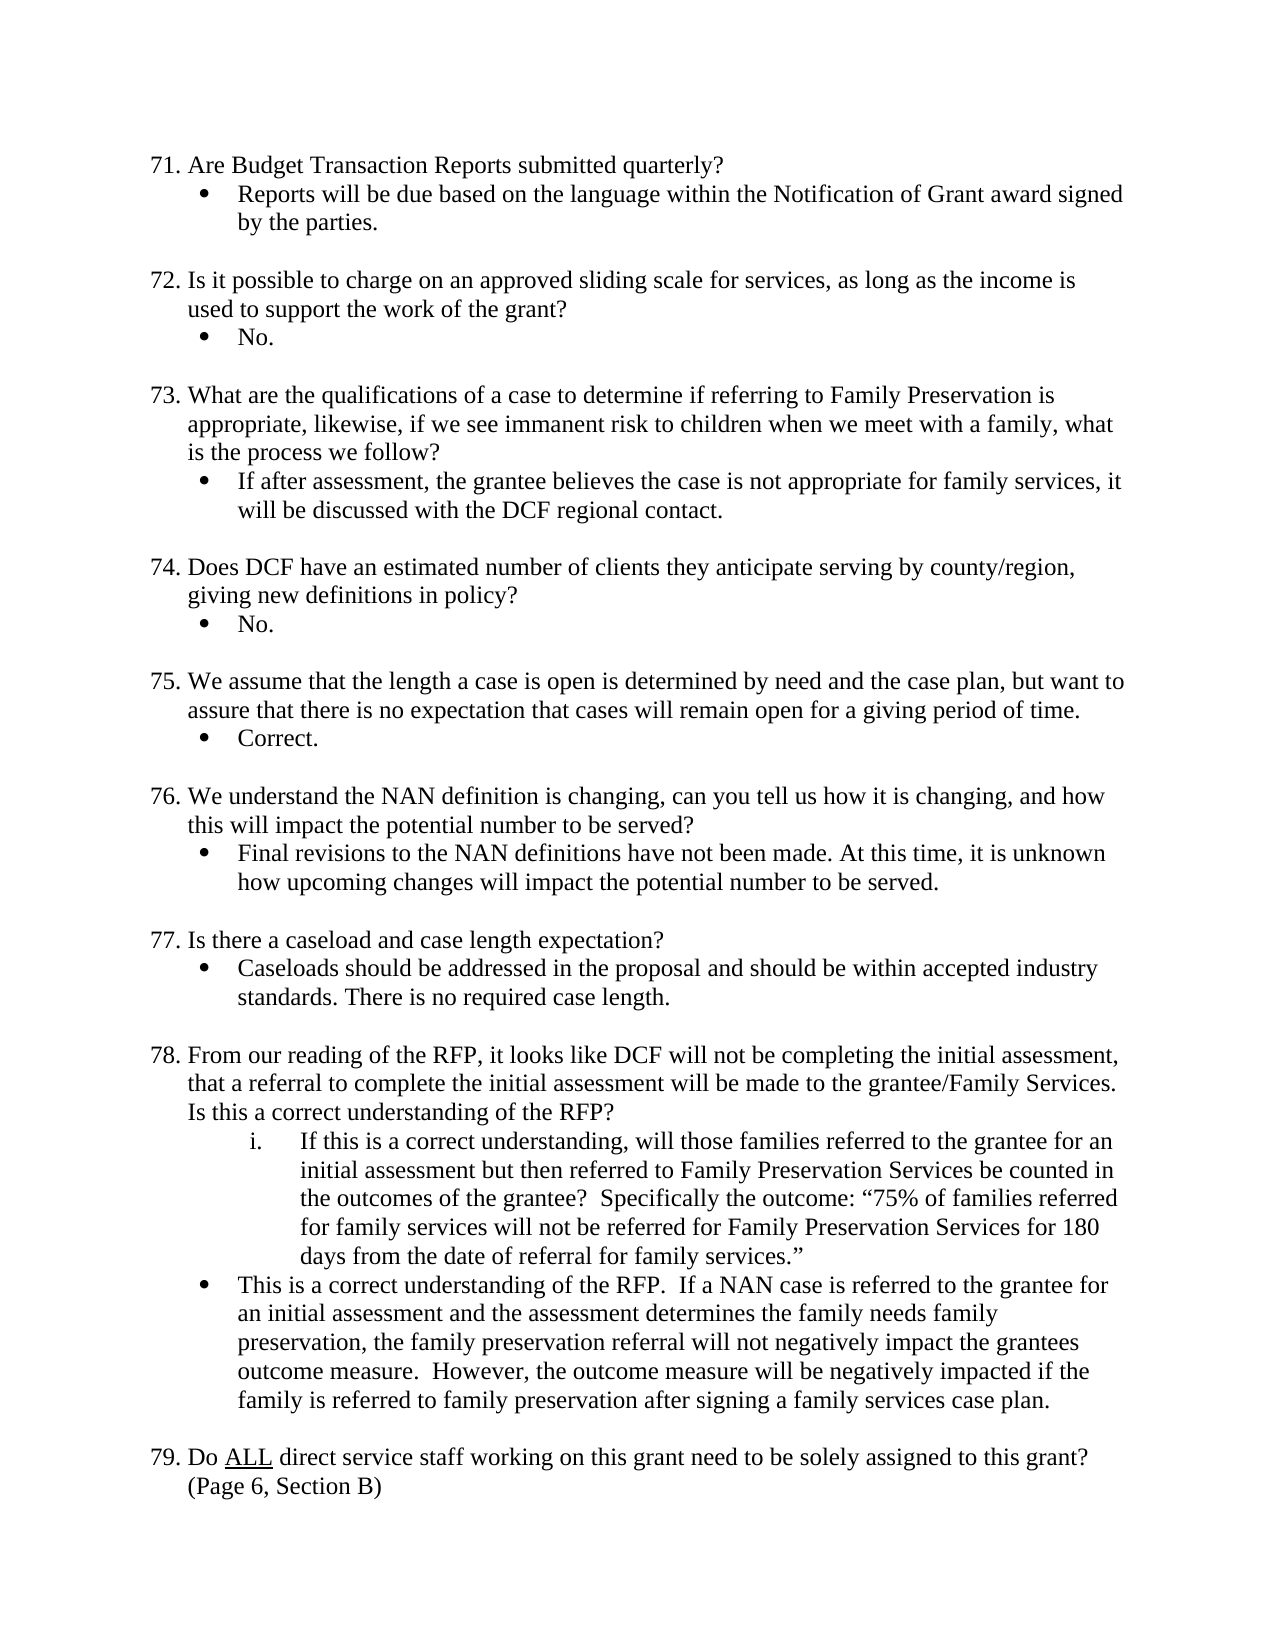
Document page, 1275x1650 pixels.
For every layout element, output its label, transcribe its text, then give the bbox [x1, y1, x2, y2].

list No. [200, 609, 1125, 638]
list We assume that the length a case is open is determined by need and the case plan, but want to assure that there is no expectation that cases will remain open for a giving period of time. [150, 666, 1125, 723]
list No. [200, 322, 1125, 351]
list If after assessment, the grantee believes the case is not appropriate for family services, it will be discussed with the DCF regional contact. [200, 466, 1125, 524]
list What are the qualifications of a case to determine if referring to Family Preservation is appropriate, likewise, if we see immanent risk to children when we meet with a family, what is the process we follow? [150, 380, 1125, 466]
list Is it possible to charge on an approved sliding scale for services, as long as the income is used to support the work of the grant? [150, 265, 1125, 322]
list If this is a correct understanding, will those families referred to the grantee for an initial assessment but then referred to Family Preservation Services be counted in the outcomes of the grantee? Specifically the outcome: “75% of families referred for family services will not be referred for Family Preservation Services for 180 days from the date of referral for family services.” [262, 1126, 1125, 1270]
list Reports will be due based on the language within the Notification of Grant award signed by the parties. [200, 179, 1125, 236]
list Is there a caseload and case length expectation? [150, 925, 1125, 953]
list Are Budget Transaction Reports submitted quarterly? [150, 150, 1125, 179]
list Does DCF have an estimated number of clients they anticipate serving by county/region, giving new definitions in policy? [150, 552, 1125, 609]
list This is a correct understanding of the RFP. If a NAN case is referred to the grantee for an initial assessment and the assessment determines the family needs family preservation, the family preservation referral will not negatively impact the grantees outcome measure. However, the outcome measure will be negatively impacted if the family is referred to family preservation after signing a family services case plan. [200, 1270, 1125, 1413]
list Do ALL direct service staff working on this grant need to be solely assigned to this grant? (Page 6, Section B) [150, 1442, 1125, 1500]
list Caseloads should be addressed in the proposal and should be within accepted industry standards. There is no required case length. [200, 953, 1125, 1011]
list We understand the NAN definition is changing, can you tell us how it is changing, and how this will impact the potential number to be served? [150, 781, 1125, 838]
list Correct. [200, 723, 1125, 752]
list From our reading of the RFP, it looks like DCF will not be completing the initial assessment, that a referral to complete the initial assessment will be made to the grantee/Family Services. Is this a correct understanding of the RFP? [150, 1040, 1125, 1126]
list Final revisions to the NAN definitions have not been made. At this time, it is unknown how upcoming changes will impact the potential number to be served. [200, 838, 1125, 896]
